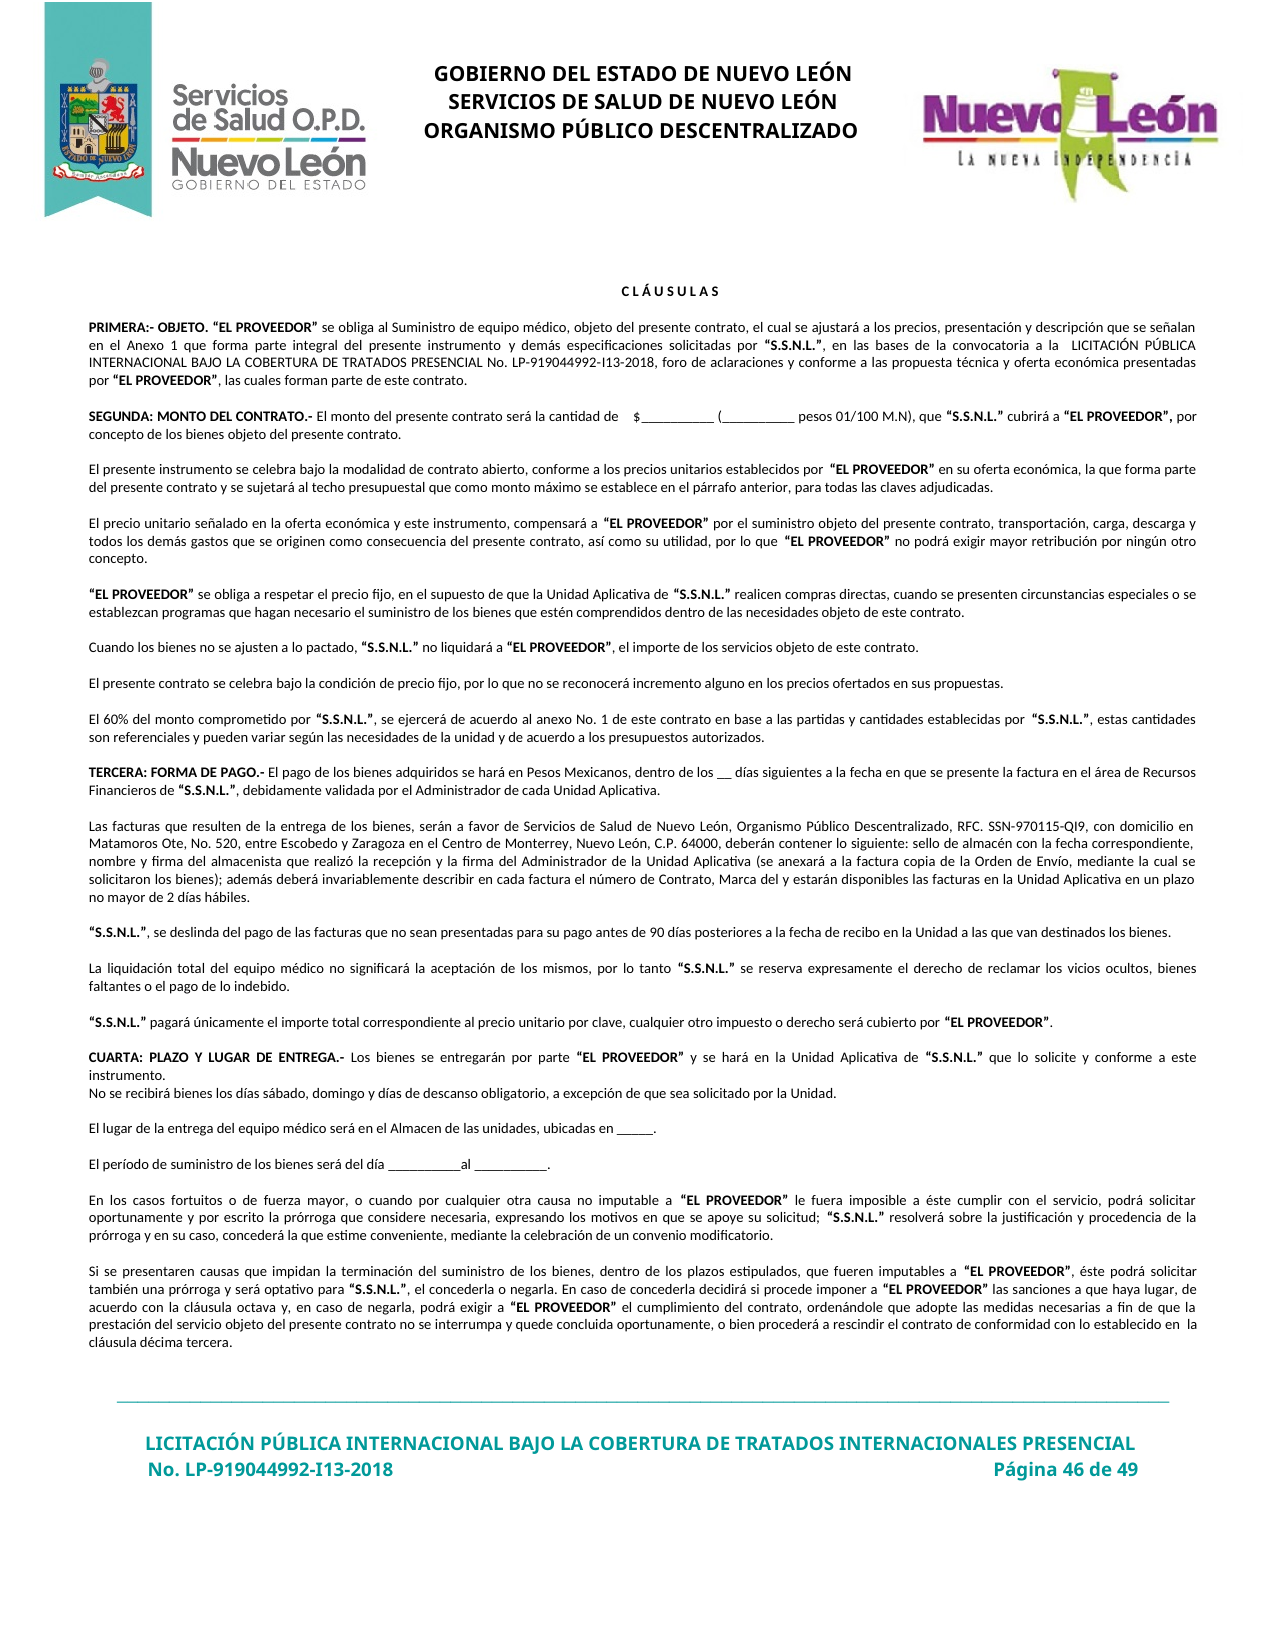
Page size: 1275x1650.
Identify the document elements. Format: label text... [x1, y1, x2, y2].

list El 60% del monto comprometido por “S.S.N.L.”, se ejercerá de acuerdo al anexo No. 1 de este contrato en base a las partidas y cantidades establecidas por “S.S.N.L.”, estas cantidades son referenciales y pueden variar según las necesidades de la unidad y de acuerdo a los presupuestos autorizados. [89, 710, 1196, 746]
text “EL PROVEEDOR” se obliga a respetar el precio fijo, en el supuesto de que la Unidad Aplicativa de “S.S.N.L.” realicen compras directas, cuando se presenten circunstancias especiales o se establezcan programas que hagan necesario el suministro de los bienes que estén comprendidos dentro de las necesidades objeto de este contrato. [89, 585, 1197, 621]
text El presente contrato se celebra bajo la condición de precio fijo, por lo que no se reconocerá incremento alguno en los precios ofertados en sus propuestas. [89, 674, 1197, 692]
text El período de suministro de los bienes será del día __________al __________. [89, 1155, 1197, 1173]
text Cuando los bienes no se ajusten a lo pactado, “S.S.N.L.” no liquidará a “EL PROVEEDOR”, el importe de los servicios objeto de este contrato. [89, 639, 1197, 657]
text El lugar de la entrega del equipo médico será en el Almacen de las unidades, ubicadas en _____. [89, 1120, 1197, 1137]
text El presente instrumento se celebra bajo la modalidad de contrato abierto, conforme a los precios unitarios establecidos por “EL PROVEEDOR” en su oferta económica, la que forma parte del presente contrato y se sujetará al techo presupuestal que como monto máximo se establece en el párrafo anterior, para todas las claves adjudicadas. [89, 461, 1197, 496]
text CUARTA: PLAZO Y LUGAR DE ENTREGA.- Los bienes se entregarán por parte “EL PROVEEDOR” y se hará en la Unidad Aplicativa de “S.S.N.L.” que lo solicite y conforme a este instrumento. [89, 1048, 1197, 1084]
text El precio unitario señalado en la oferta económica y este instrumento, compensará a “EL PROVEEDOR” por el suministro objeto del presente contrato, transportación, carga, descarga y todos los demás gastos que se originen como consecuencia del presente contrato, así como su utilidad, por lo que “EL PROVEEDOR” no podrá exigir mayor retribución por ningún otro concepto. [89, 514, 1197, 567]
picture [15, 2, 1249, 229]
text No se recibirá bienes los días sábado, domingo y días de descanso obligatorio, a excepción de que sea solicitado por la Unidad. [89, 1084, 1197, 1102]
text Las facturas que resulten de la entrega de los bienes, serán a favor de Servicios de Salud de Nuevo León, Organismo Público Descentralizado, RFC. SSN-970115-QI9, con domicilio en Matamoros Ote, No. 520, entre Escobedo y Zaragoza en el Centro de Monterrey, Nuevo León, C.P. 64000, deberán contener lo siguiente: sello de almacén con la fecha correspondiente, nombre y firma del almacenista que realizó la recepción y la firma del Administrador de la Unidad Aplicativa (se anexará a la factura copia de la Orden de Envío, mediante la cual se solicitaron los bienes); además deberá invariablemente describir en cada factura el número de Contrato, Marca del y estarán disponibles las facturas en la Unidad Aplicativa en un plazo no mayor de 2 días hábiles. [89, 817, 1197, 906]
text “S.S.N.L.” pagará únicamente el importe total correspondiente al precio unitario por clave, cualquier otro impuesto o derecho será cubierto por “EL PROVEEDOR”. [89, 1013, 1197, 1031]
text SEGUNDA: MONTO DEL CONTRATO.- El monto del presente contrato será la cantidad de $__________ (__________ pesos 01/100 M.N), que “S.S.N.L.” cubrirá a “EL PROVEEDOR”, por concepto de los bienes objeto del presente contrato. [89, 407, 1197, 443]
text La liquidación total del equipo médico no significará la aceptación de los mismos, por lo tanto “S.S.N.L.” se reserva expresamente el derecho de reclamar los vicios ocultos, bienes faltantes o el pago de lo indebido. [89, 959, 1197, 995]
text PRIMERA:- OBJETO. “EL PROVEEDOR” se obliga al Suministro de equipo médico, objeto del presente contrato, el cual se ajustará a los precios, presentación y descripción que se señalan en el Anexo 1 que forma parte integral del presente instrumento y demás especificaciones solicitadas por “S.S.N.L.”, en las bases de la convocatoria a la LICITACIÓN PÚBLICA INTERNACIONAL BAJO LA COBERTURA DE TRATADOS PRESENCIAL No. LP-919044992-I13-2018, foro de aclaraciones y conforme a las propuesta técnica y oferta económica presentadas por “EL PROVEEDOR”, las cuales forman parte de este contrato. [89, 318, 1197, 389]
text En los casos fortuitos o de fuerza mayor, o cuando por cualquier otra causa no imputable a “EL PROVEEDOR” le fuera imposible a éste cumplir con el servicio, podrá solicitar oportunamente y por escrito la prórroga que considere necesaria, expresando los motivos en que se apoye su solicitud; “S.S.N.L.” resolverá sobre la justificación y procedencia de la prórroga y en su caso, concederá la que estime conveniente, mediante la celebración de un convenio modificatorio. [89, 1191, 1197, 1244]
text Si se presentaren causas que impidan la terminación del suministro de los bienes, dentro de los plazos estipulados, que fueren imputables a “EL PROVEEDOR”, éste podrá solicitar también una prórroga y será optativo para “S.S.N.L.”, el concederla o negarla. En caso de concederla decidirá si procede imponer a “EL PROVEEDOR” las sanciones a que haya lugar, de acuerdo con la cláusula octava y, en caso de negarla, podrá exigir a “EL PROVEEDOR” el cumplimiento del contrato, ordenándole que adopte las medidas necesarias a fin de que la prestación del servicio objeto del presente contrato no se interrumpa y quede concluida oportunamente, o bien procederá a rescindir el contrato de conformidad con lo establecido en la cláusula décima tercera. [89, 1262, 1197, 1351]
text TERCERA: FORMA DE PAGO.- El pago de los bienes adquiridos se hará en Pesos Mexicanos, dentro de los __ días siguientes a la fecha en que se presente la factura en el área de Recursos Financieros de “S.S.N.L.”, debidamente validada por el Administrador de cada Unidad Aplicativa. [89, 763, 1197, 799]
subtitle C L Á U S U L A S [89, 282, 1251, 300]
text “S.S.N.L.”, se deslinda del pago de las facturas que no sean presentadas para su pago antes de 90 días posteriores a la fecha de recibo en la Unidad a las que van destinados los bienes. [89, 924, 1197, 942]
